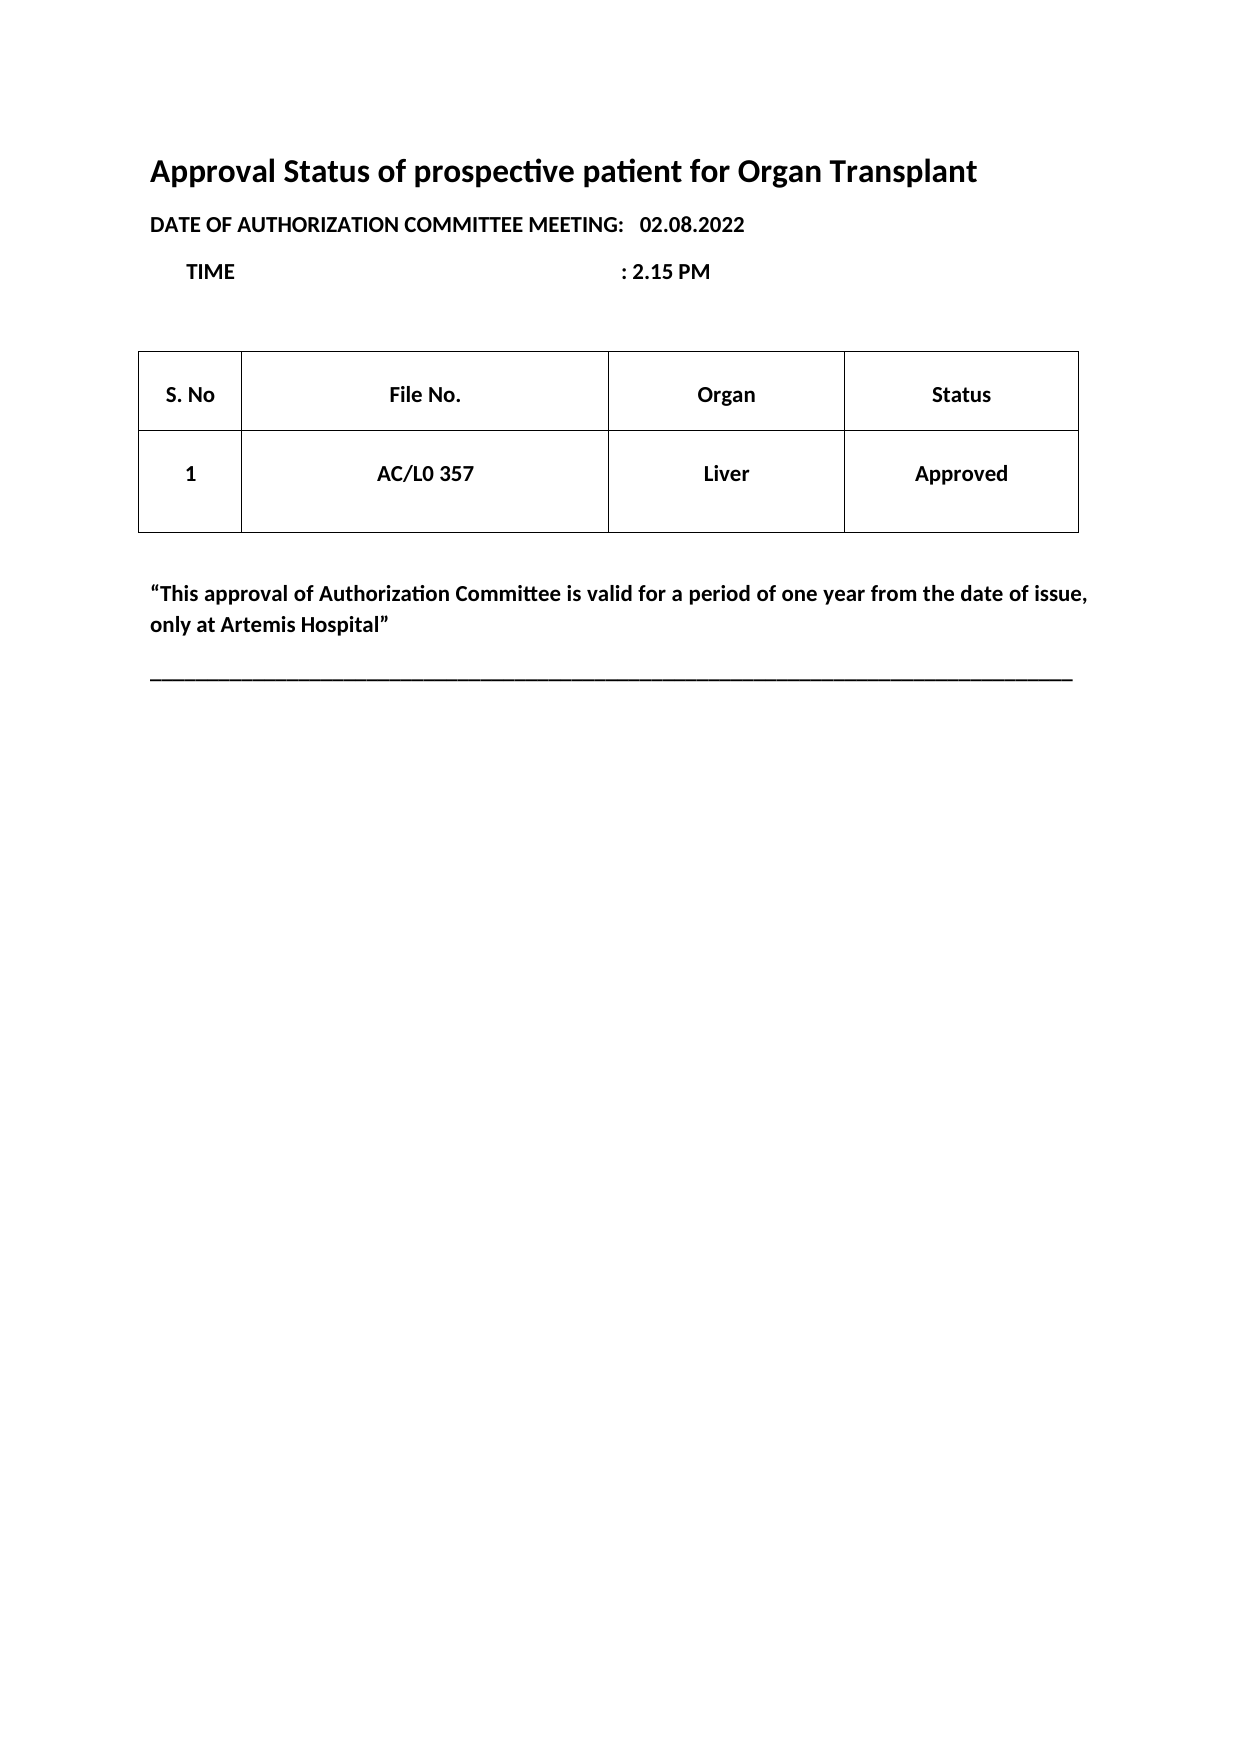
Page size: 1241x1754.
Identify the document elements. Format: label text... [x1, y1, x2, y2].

table_header Status [845, 352, 1078, 430]
table_cell Liver [609, 431, 844, 532]
table_cell Approved [845, 431, 1078, 532]
table_header Organ [609, 352, 844, 430]
text Approval Status of prospective patient for Organ Transplant [150, 150, 1090, 191]
text _________________________________________________________________________________ [150, 657, 1090, 685]
table_cell AC/L0 357 [242, 431, 608, 532]
table_header S. No [139, 352, 241, 430]
table_header File No. [242, 352, 608, 430]
text TIME : 2.15 PM [150, 257, 1090, 286]
text “This approval of Authorization Committee is valid for a period of one year from the date of issue, only at Artemis Hospital” [150, 579, 1090, 638]
table_cell 1 [139, 431, 241, 532]
text DATE OF AUTHORIZATION COMMITTEE MEETING: 02.08.2022 [150, 211, 1090, 239]
